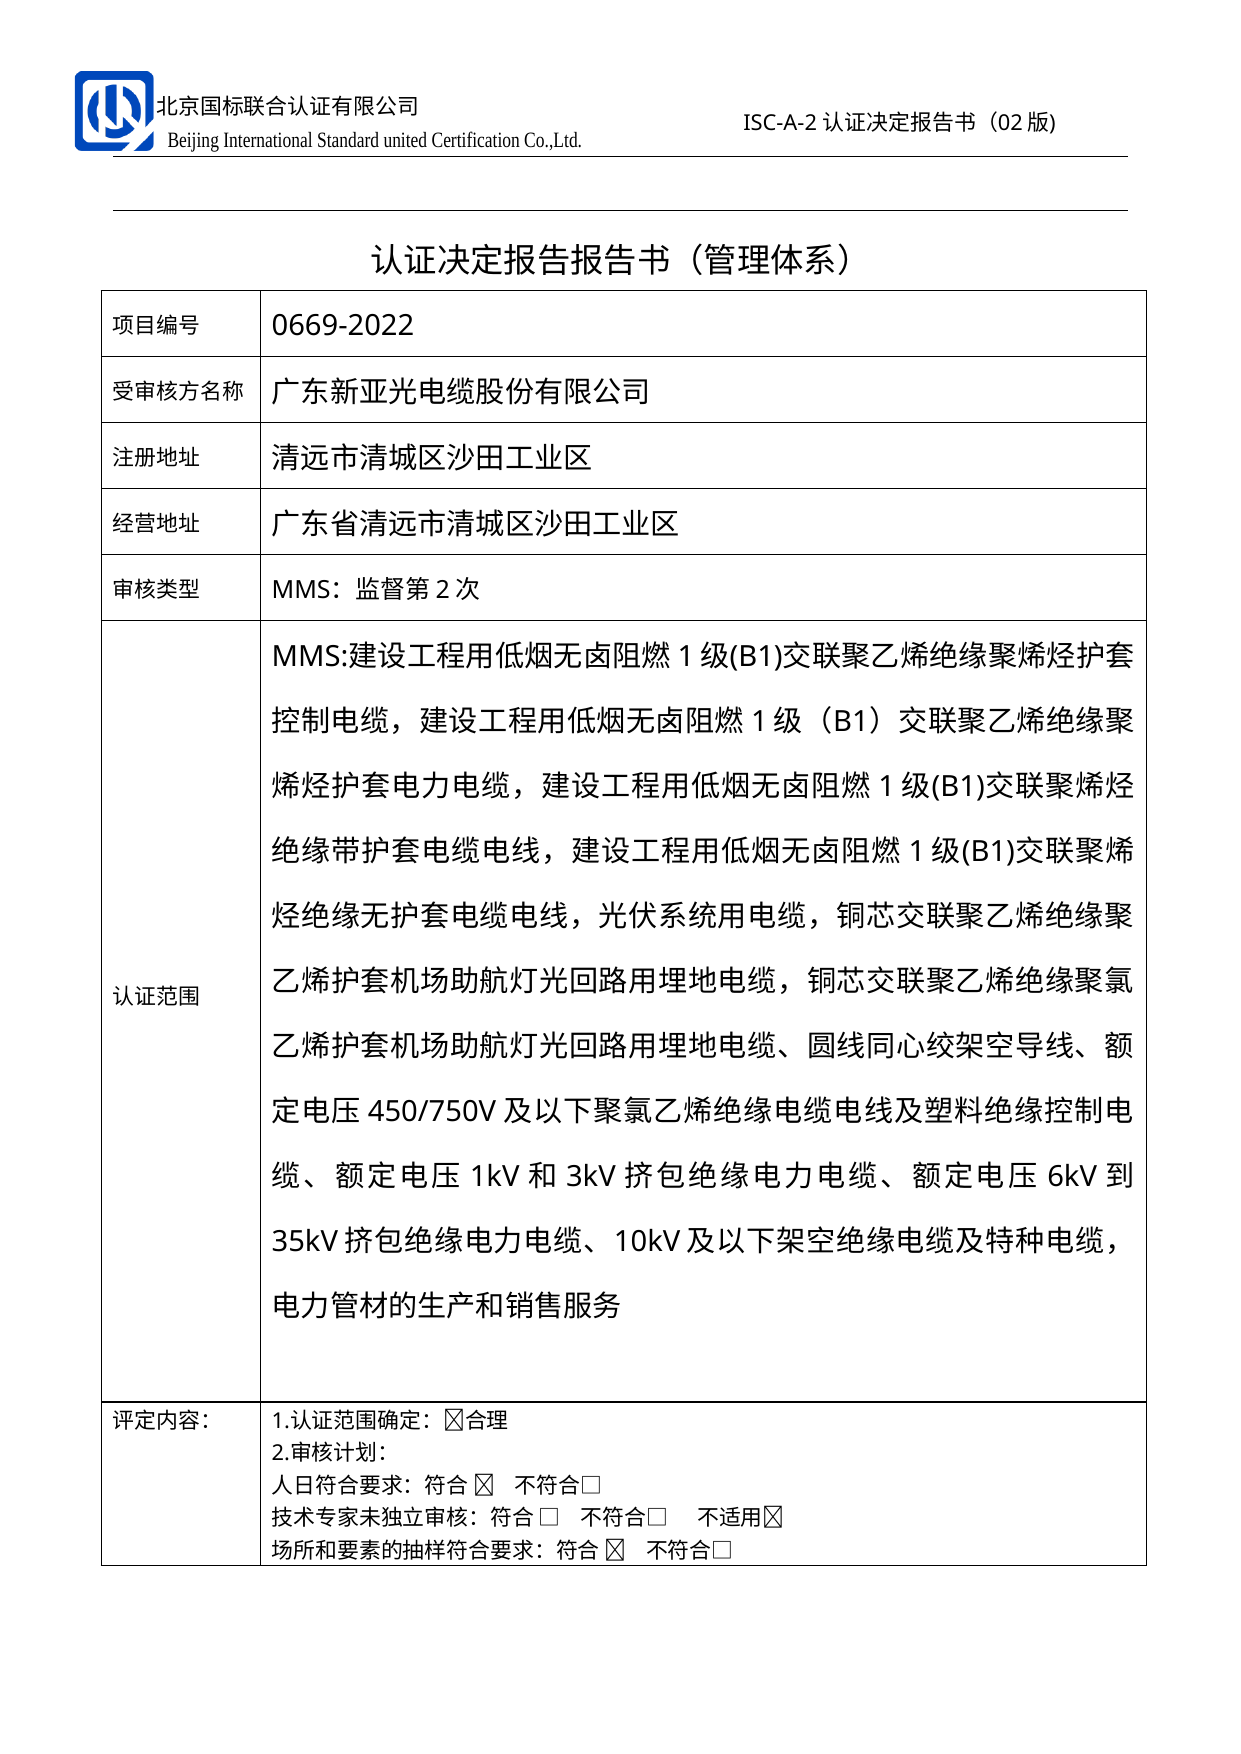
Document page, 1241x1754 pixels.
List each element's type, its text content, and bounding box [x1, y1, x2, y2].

picture [74, 71, 154, 151]
table_header 0669-2022 [261, 291, 1146, 356]
table_cell 审核类型 [102, 555, 260, 620]
table_header 项目编号 [102, 291, 260, 356]
table_cell MMS：监督第2次 [261, 555, 1146, 620]
text 认证决定报告报告书（管理体系） [112, 225, 1128, 290]
table_cell 受审核方名称 [102, 357, 260, 422]
table_cell 评定内容： [102, 1403, 260, 1565]
table_cell 清远市清城区沙田工业区 [261, 423, 1146, 488]
table_cell 认证范围 [102, 621, 260, 1401]
table_cell 广东新亚光电缆股份有限公司 [261, 357, 1146, 422]
table_cell 注册地址 [102, 423, 260, 488]
table_cell MMS:建设工程用低烟无卤阻燃1级(B1)交联聚乙烯绝缘聚烯烃护套控制电缆，建设工程用低烟无卤阻燃1级（B1）交联聚乙烯绝缘聚烯烃护套电力电缆，建设工程用低烟无卤阻燃1级(B1)交联聚烯烃绝缘带护套电缆电线，建设工程用低烟无卤阻燃1级(B1)交联聚烯烃绝缘无护套电缆电线，光伏系统用电缆，铜芯交联聚乙烯绝缘聚乙烯护套机场助航灯光回路用埋地电缆，铜芯交联聚乙烯绝缘聚氯乙烯护套机场助航灯光回路用埋地电缆、圆线同心绞架空导线、额定电压450/750V及以下聚氯乙烯绝缘电缆电线及塑料绝缘控制电缆、额定电压1kV和3kV挤包绝缘电力电缆、额定电压6kV到35kV挤包绝缘电力电缆、10kV及以下架空绝缘电缆及特种电缆，电力管材的生产和销售服务 [261, 621, 1146, 1401]
table_cell 经营地址 [102, 489, 260, 554]
table_cell 广东省清远市清城区沙田工业区 [261, 489, 1146, 554]
